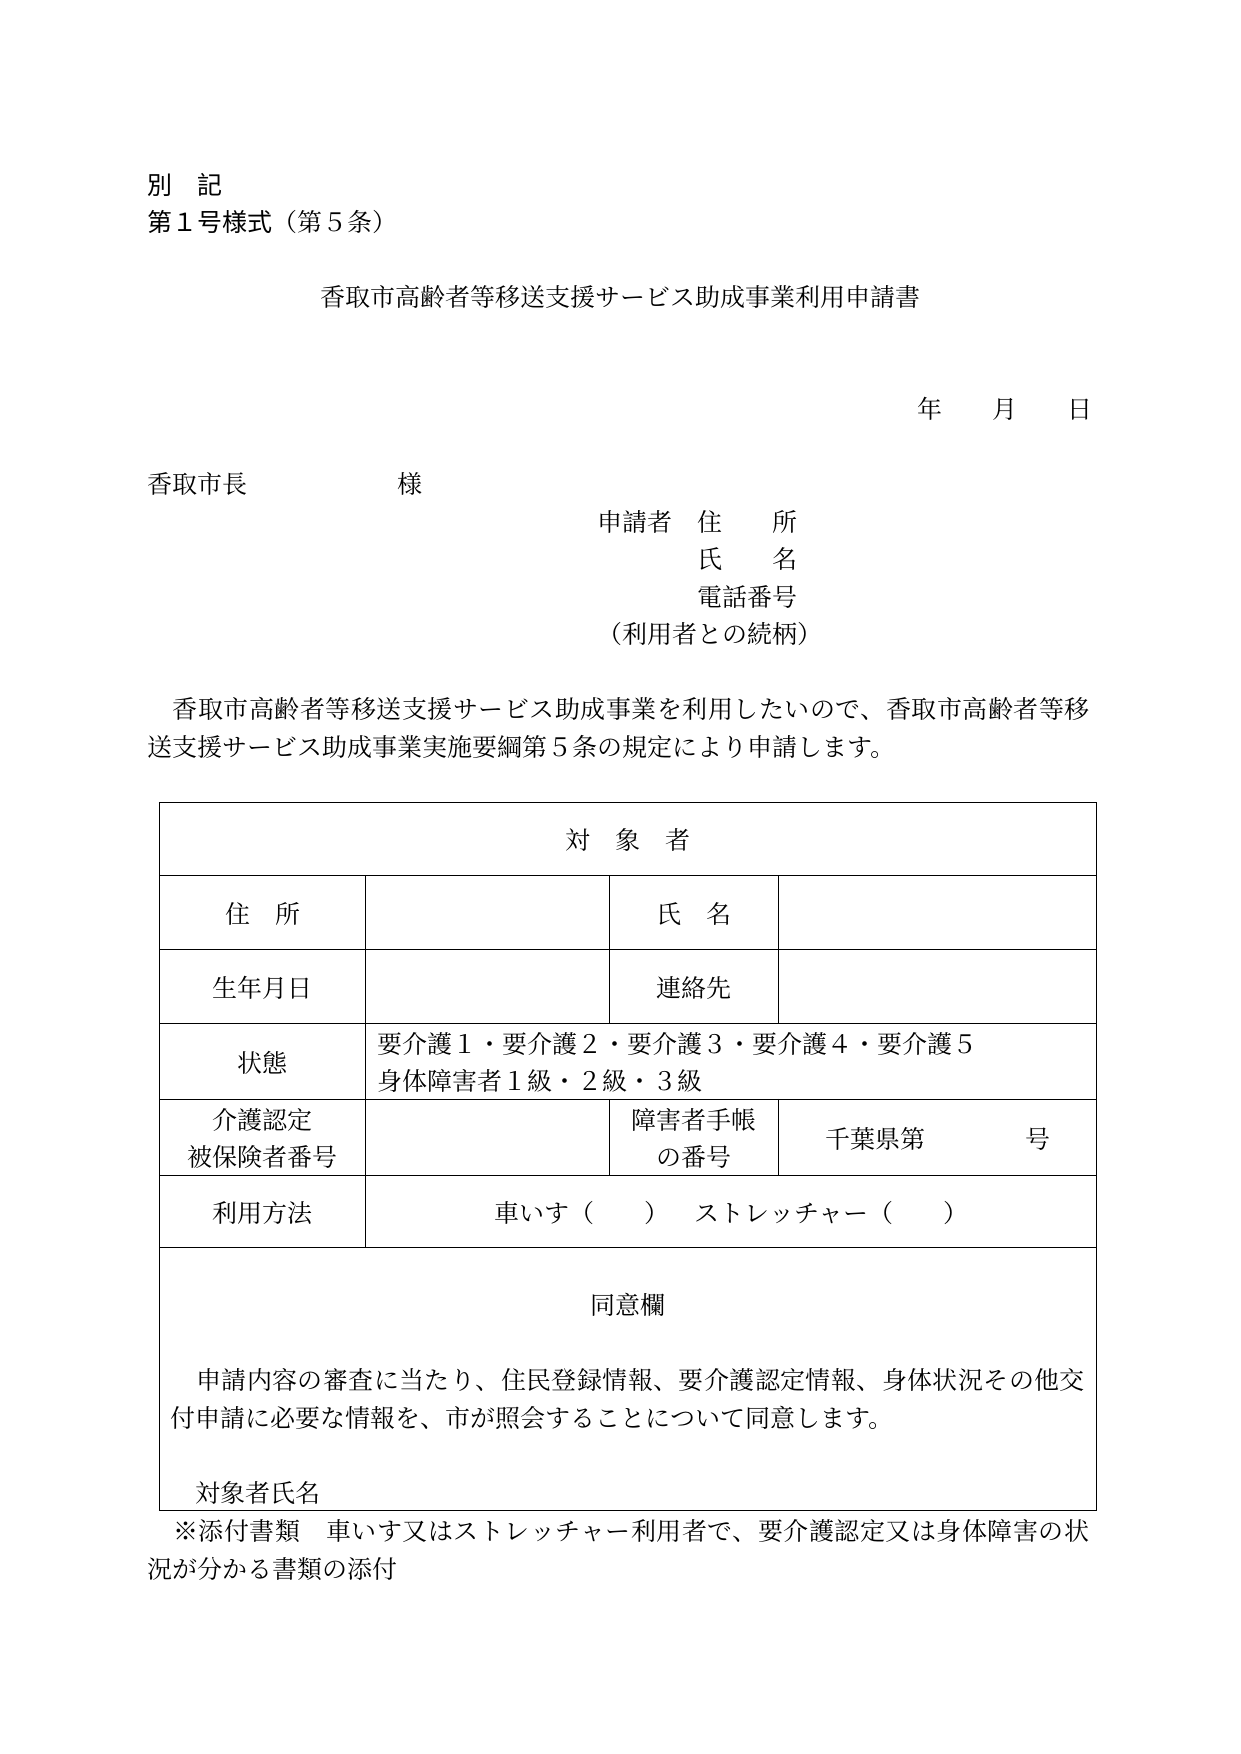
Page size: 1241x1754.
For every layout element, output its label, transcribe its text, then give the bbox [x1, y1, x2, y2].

table_cell [779, 876, 1096, 949]
table_cell 氏 名 [610, 876, 778, 949]
text 申請者 住 所 [148, 502, 1093, 539]
table_cell [366, 1100, 609, 1175]
table_cell 利用方法 [160, 1176, 365, 1247]
table_cell 介護認定 被保険者番号 [160, 1100, 365, 1175]
table_cell [366, 876, 609, 949]
table_cell [366, 950, 609, 1023]
table_cell 車いす（ ） ストレッチャー（ ） [366, 1176, 1096, 1247]
table_header 対 象 者 [160, 803, 1096, 875]
text 香取市高齢者等移送支援サービス助成事業を利用したいので、香取市高齢者等移送支援サービス助成事業実施要綱第５条の規定により申請します。 [148, 689, 1093, 764]
table_cell 連絡先 [610, 950, 778, 1023]
table_cell 住 所 [160, 876, 365, 949]
text 第１号様式（第５条） [148, 202, 1093, 239]
text 年 月 日 [148, 389, 1093, 427]
table_cell 千葉県第 号 [779, 1100, 1096, 1175]
text 香取市高齢者等移送支援サービス助成事業利用申請書 [148, 277, 1093, 314]
text 別 記 [148, 164, 1093, 202]
table_cell 同意欄 申請内容の審査に当たり、住民登録情報、要介護認定情報、身体状況その他交付申請に必要な情報を、市が照会することについて同意します。 対象者氏名 [160, 1248, 1096, 1510]
text 氏 名 [148, 539, 1093, 577]
table_cell 障害者手帳 の番号 [610, 1100, 778, 1175]
text （利用者との続柄） [148, 614, 1093, 652]
text 電話番号 [148, 577, 1093, 614]
text ※添付書類 車いす又はストレッチャー利用者で、要介護認定又は身体障害の状況が分かる書類の添付 [148, 1511, 1093, 1586]
table_cell 状態 [160, 1024, 365, 1099]
text 香取市長 様 [148, 464, 1093, 502]
table_cell 生年月日 [160, 950, 365, 1023]
table_cell 要介護１・要介護２・要介護３・要介護４・要介護５ 身体障害者１級・２級・３級 [366, 1024, 1096, 1099]
table_cell [779, 950, 1096, 1023]
